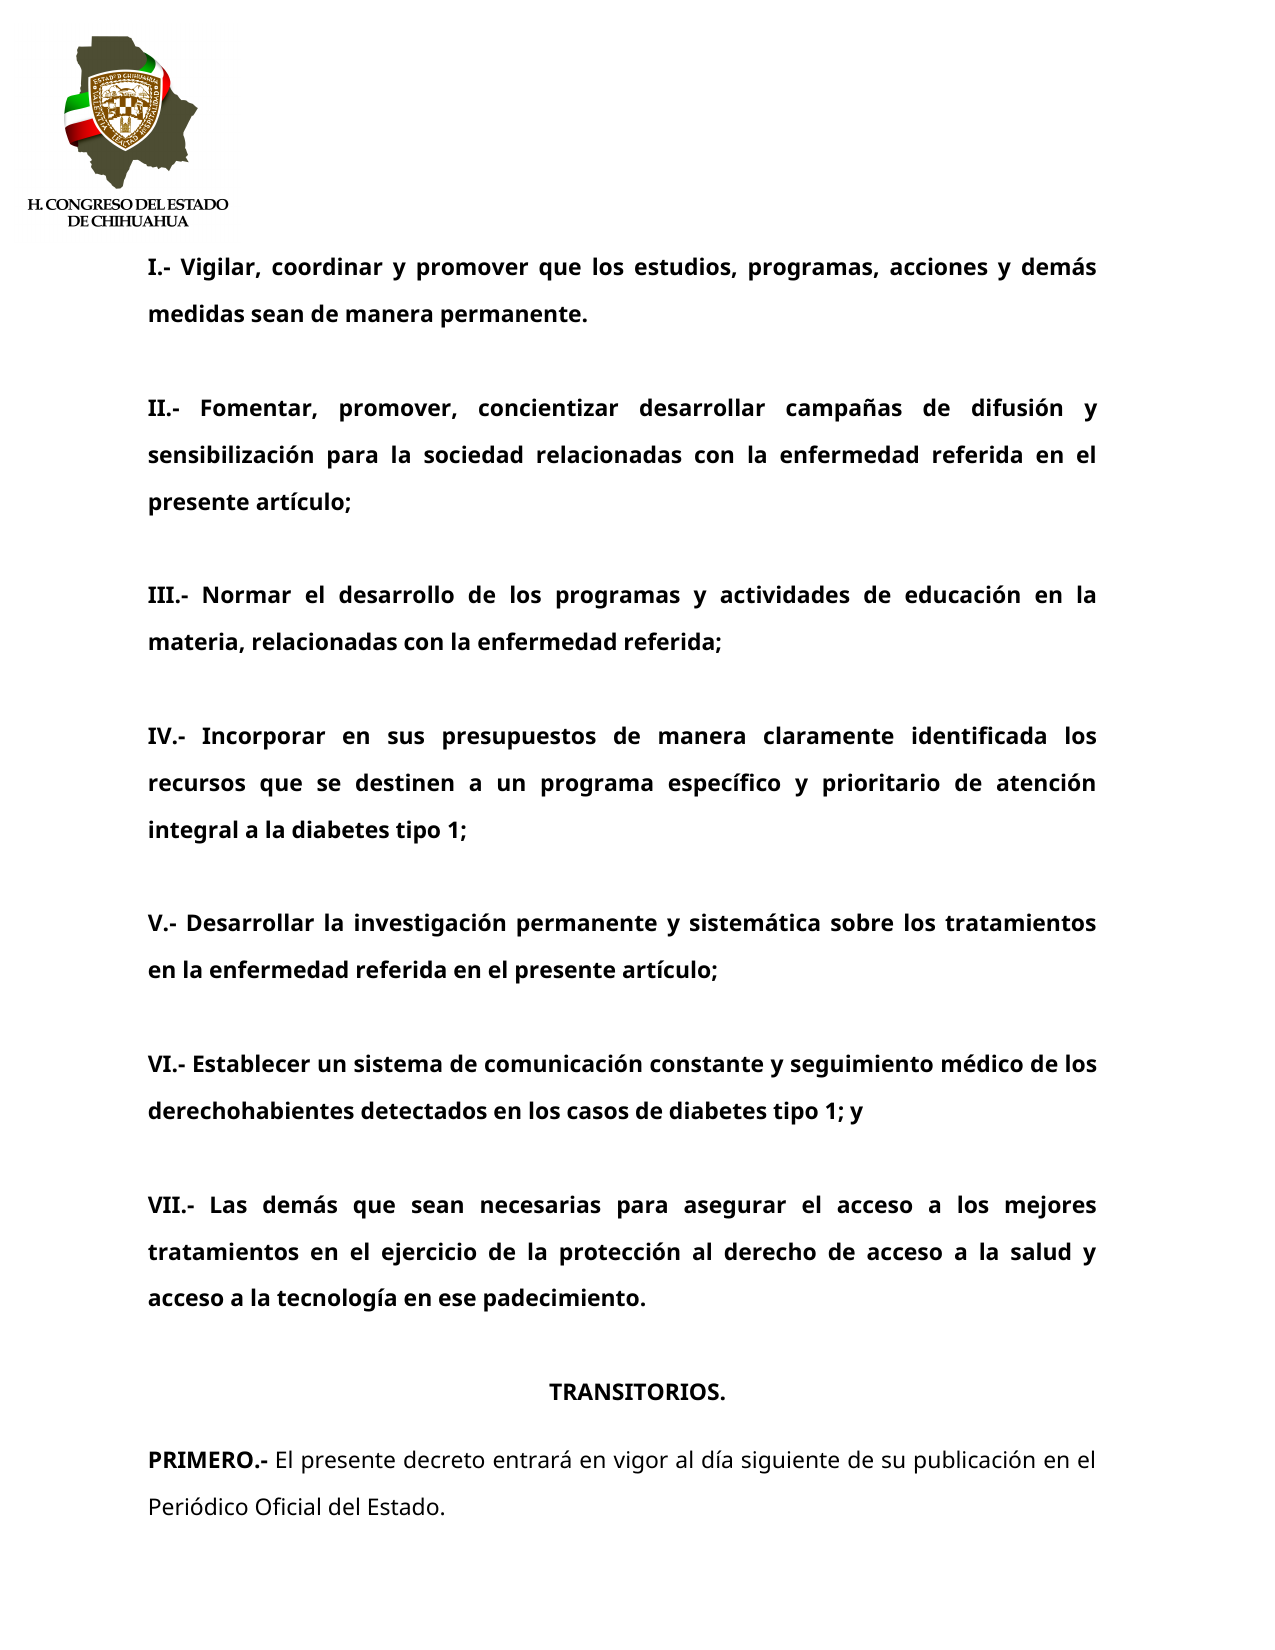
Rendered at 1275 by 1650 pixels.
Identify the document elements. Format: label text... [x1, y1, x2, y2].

text VI.- Establecer un sistema de comunicación constante y seguimiento médico de los derechohabientes detectados en los casos de diabetes tipo 1; y [148, 1048, 1098, 1126]
text I.- Vigilar, coordinar y promover que los estudios, programas, acciones y demás medidas sean de manera permanente. [148, 251, 1098, 329]
text VII.- Las demás que sean necesarias para asegurar el acceso a los mejores tratamientos en el ejercicio de la protección al derecho de acceso a la salud y acceso a la tecnología en ese padecimiento. [148, 1188, 1098, 1313]
picture [14, 23, 242, 243]
text TRANSITORIOS. [177, 1376, 1098, 1407]
text PRIMERO.- El presente decreto entrará en vigor al día siguiente de su publicación en el Periódico Oficial del Estado. [148, 1444, 1098, 1522]
text IV.- Incorporar en sus presupuestos de manera claramente identificada los recursos que se destinen a un programa específico y prioritario de atención integral a la diabetes tipo 1; [148, 720, 1098, 845]
text II.- Fomentar, promover, concientizar desarrollar campañas de difusión y sensibilización para la sociedad relacionadas con la enfermedad referida en el presente artículo; [148, 392, 1098, 517]
text V.- Desarrollar la investigación permanente y sistemática sobre los tratamientos en la enfermedad referida en el presente artículo; [148, 907, 1098, 985]
text III.- Normar el desarrollo de los programas y actividades de educación en la materia, relacionadas con la enfermedad referida; [148, 579, 1098, 657]
